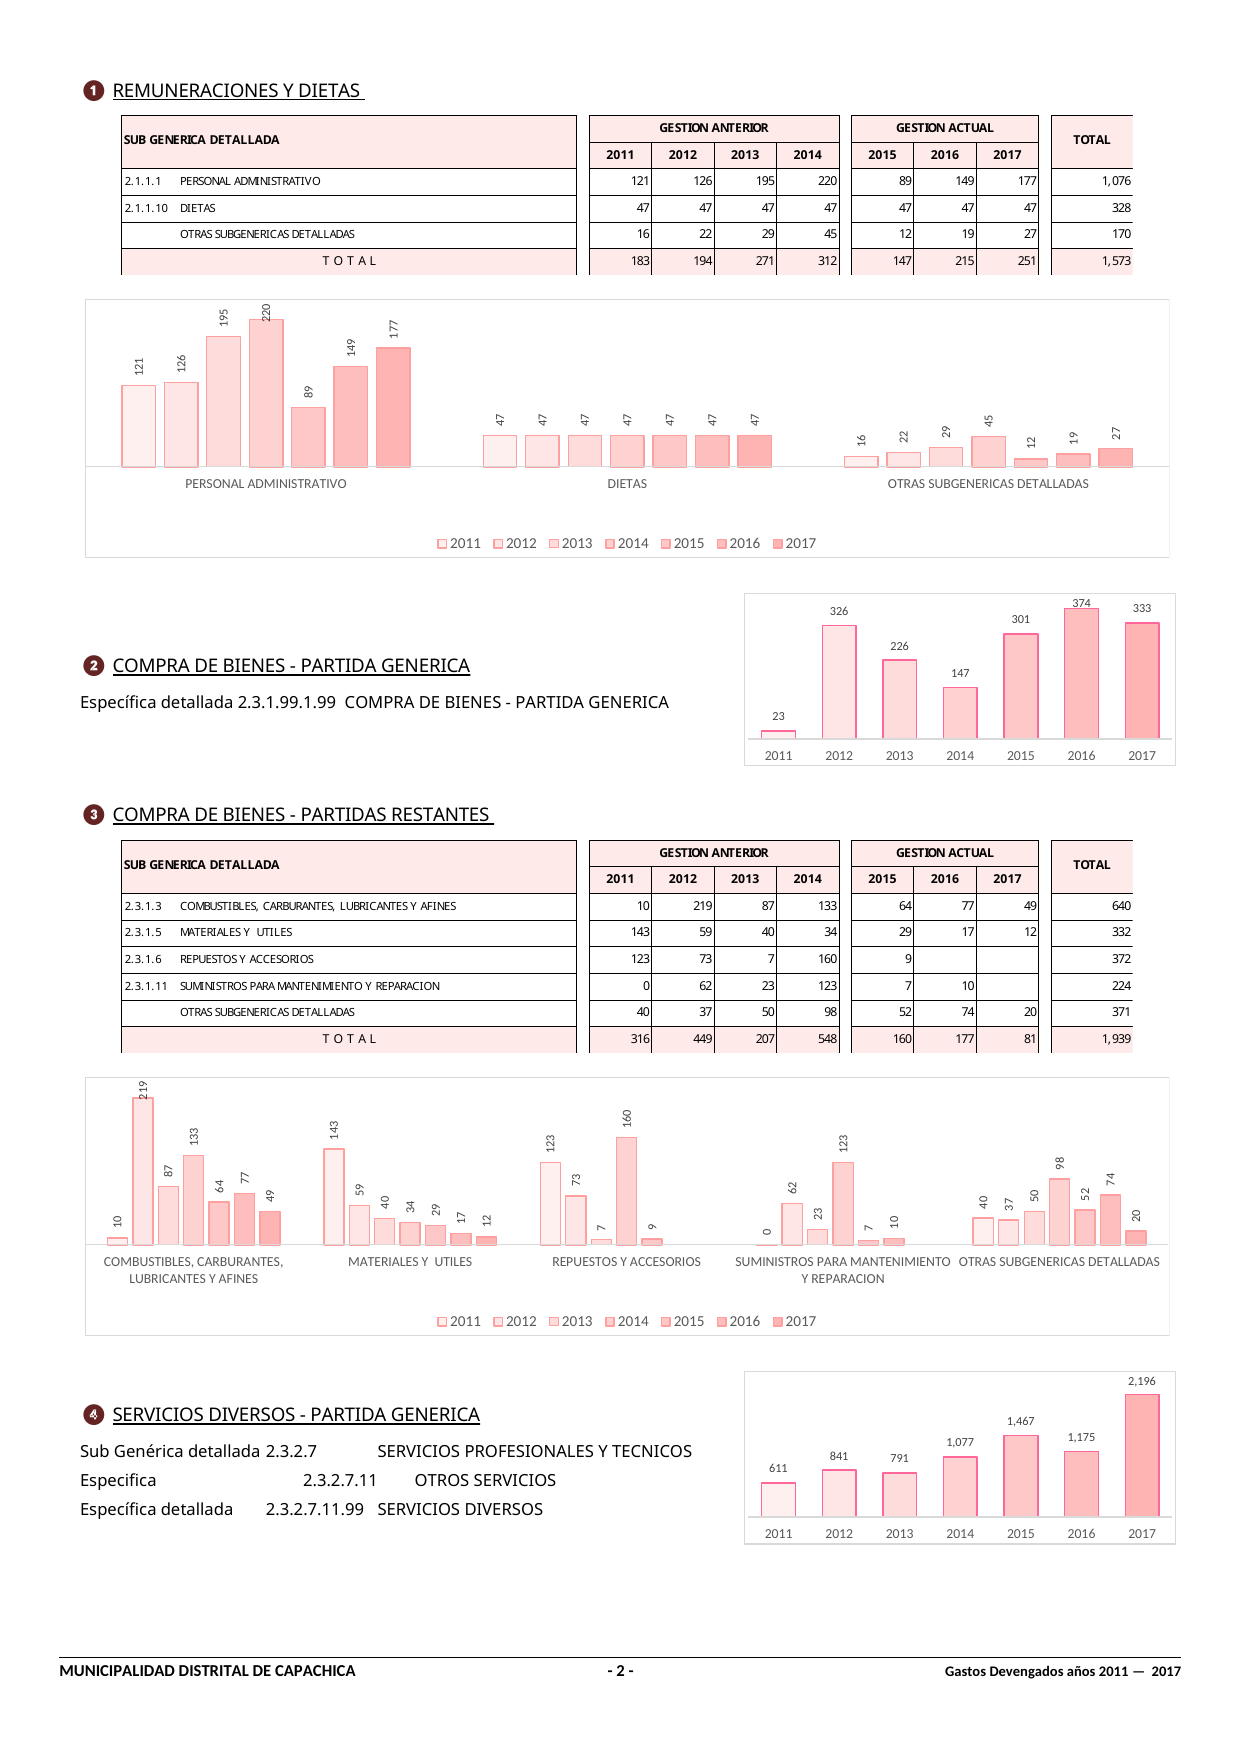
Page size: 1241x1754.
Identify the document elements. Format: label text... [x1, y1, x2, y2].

table_header ❷ COMPRA DE BIENES - PARTIDA GENERICA Específica detallada 2.3.1.99.1.99 COMPRA DE BIENES - PARTIDA GENERICA [59, 587, 723, 773]
table_header ❸ COMPRA DE BIENES - PARTIDAS RESTANTES [59, 795, 1195, 1342]
table_header ❶ REMUNERACIONES Y DIETAS [59, 71, 1195, 564]
table_header [723, 587, 1195, 773]
table_header ❹ SERVICIOS DIVERSOS - PARTIDA GENERICA Sub Genérica detallada 2.3.2.7 SERVICIOS PROFESIONALES Y TECNICOS Especifica 2.3.2.7.11 OTROS SERVICIOS Específica detallada 2.3.2.7.11.99 SERVICIOS DIVERSOS [59, 1365, 723, 1551]
table_header [723, 1365, 1195, 1551]
